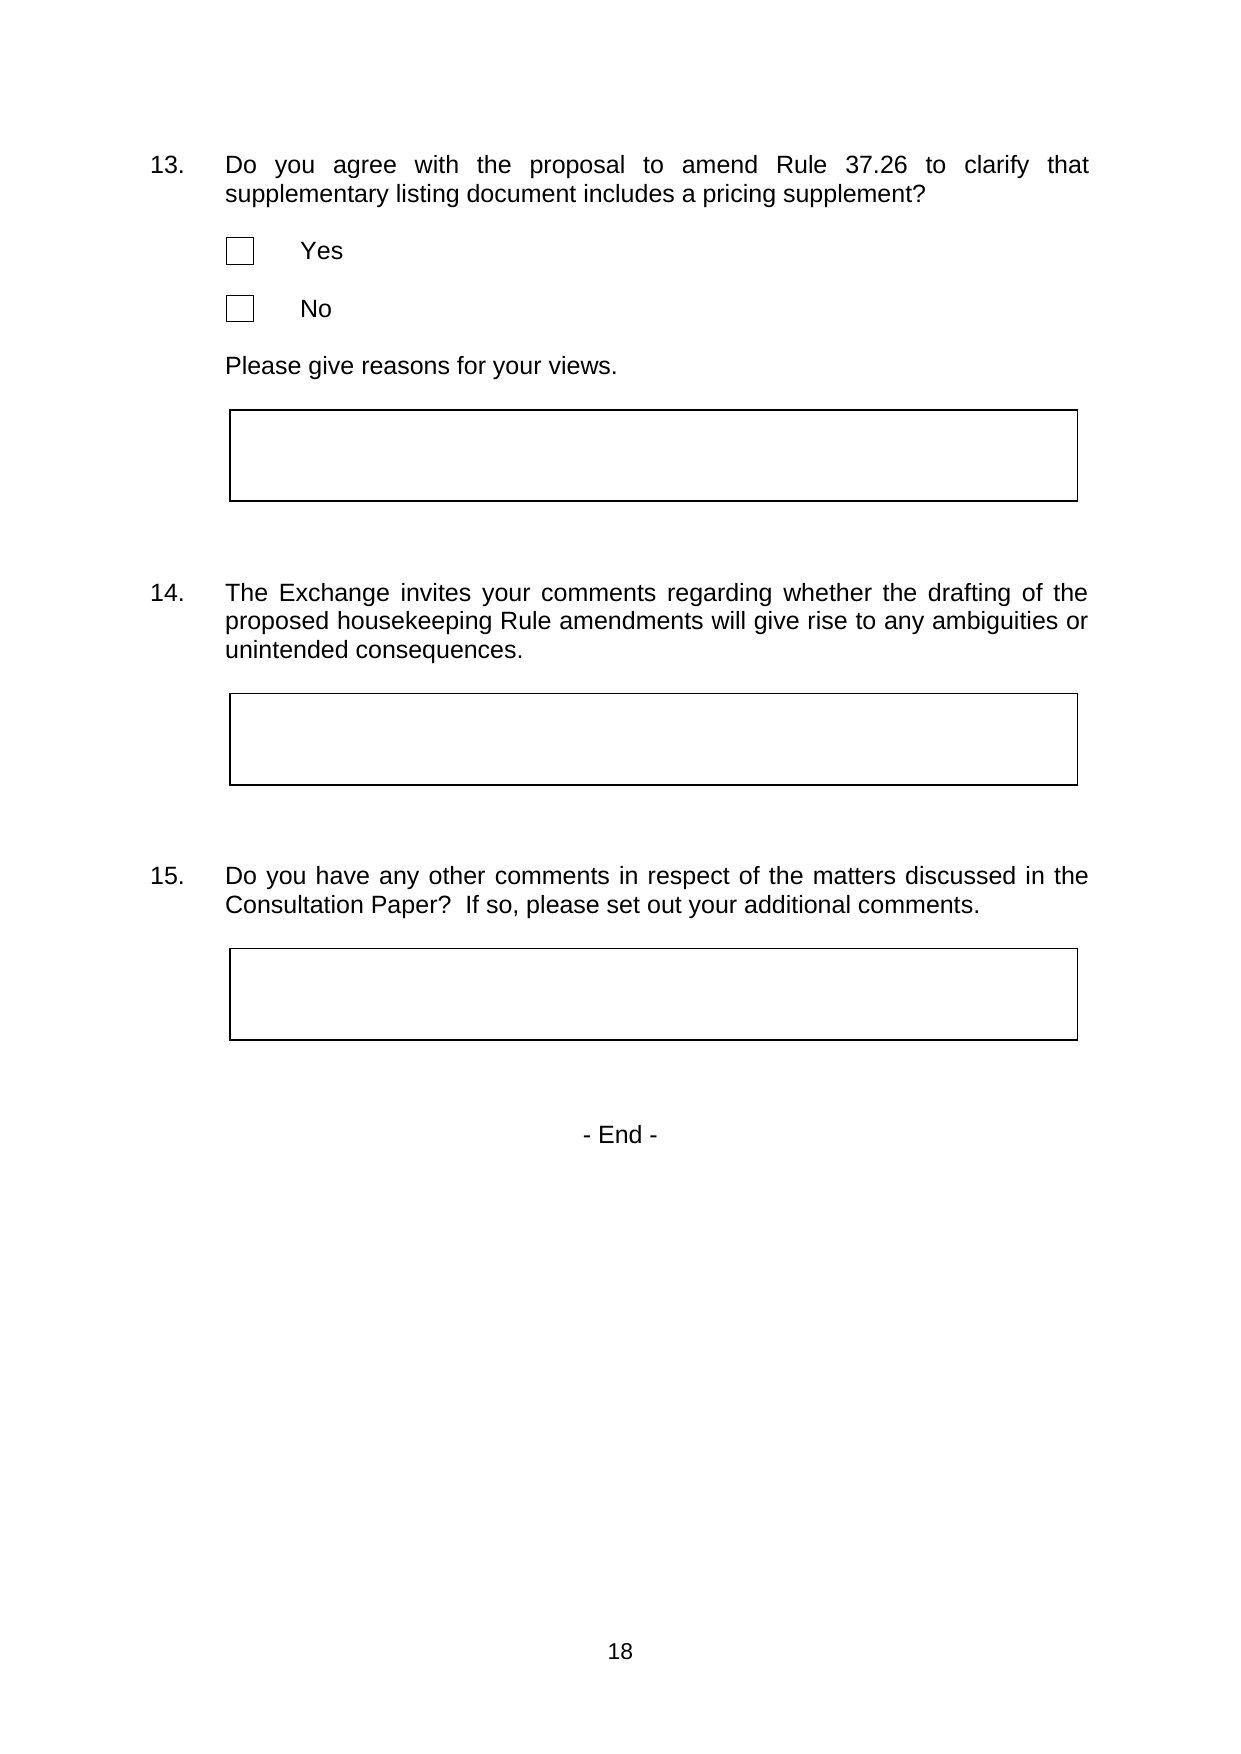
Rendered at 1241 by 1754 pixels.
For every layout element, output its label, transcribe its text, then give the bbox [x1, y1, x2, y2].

text Please give reasons for your views. [150, 351, 1090, 380]
text - End - [150, 1119, 1090, 1150]
text No [225, 294, 1090, 322]
list Do you agree with the proposal to amend Rule 37.26 to clarify that supplementary listing document includes a pricing supplement? [150, 150, 1090, 207]
list The Exchange invites your comments regarding whether the drafting of the proposed housekeeping Rule amendments will give rise to any ambiguities or unintended consequences. [150, 577, 1090, 664]
list Do you have any other comments in respect of the matters discussed in the Consultation Paper? If so, please set out your additional comments. [150, 861, 1090, 919]
text Yes [225, 236, 1090, 265]
